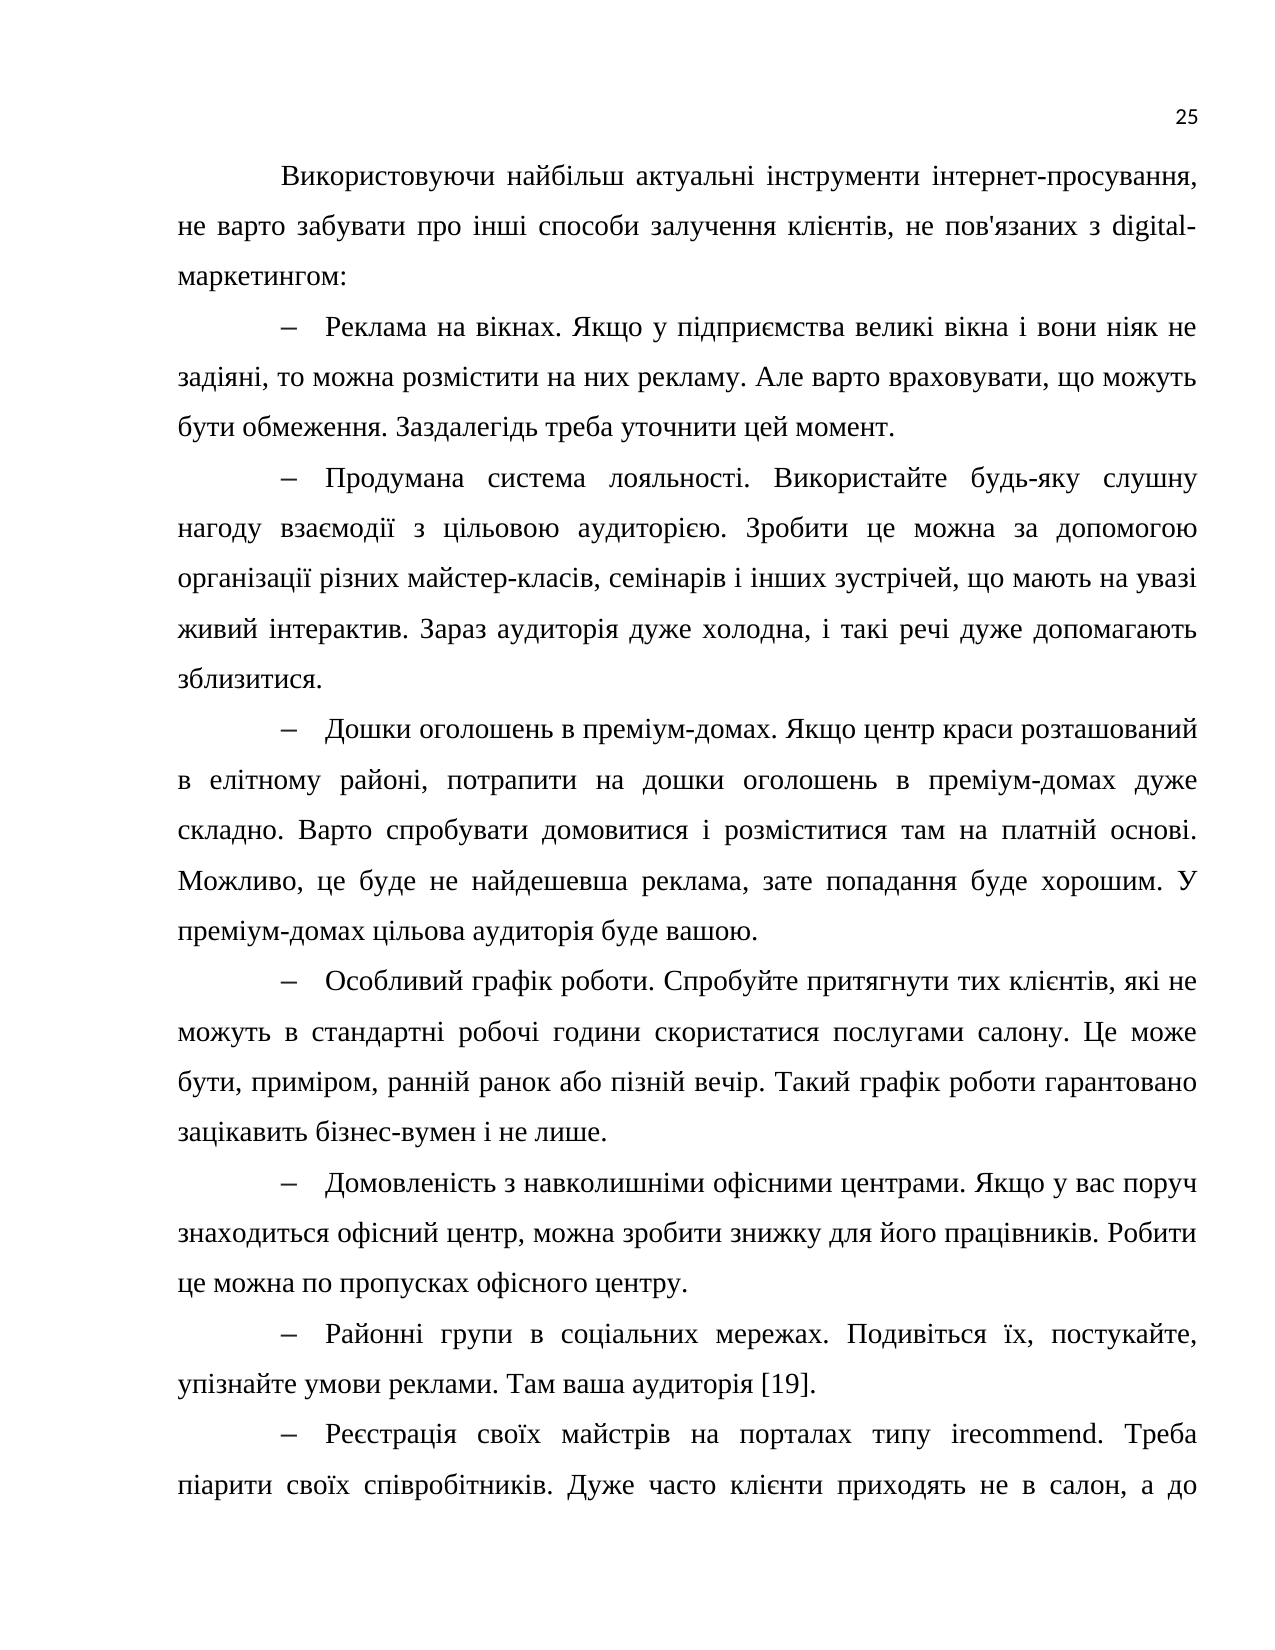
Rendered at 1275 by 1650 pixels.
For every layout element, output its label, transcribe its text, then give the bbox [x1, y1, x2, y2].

list Районні групи в соціальних мережах. Подивіться їх, постукайте, упізнайте умови реклами. Там ваша аудиторія [19]. [177, 1316, 1198, 1399]
list Особливий графік роботи. Спробуйте притягнути тих клієнтів, які не можуть в стандартні робочі години скористатися послугами салону. Це може бути, приміром, ранній ранок або пізній вечір. Такий графік роботи гарантовано зацікавить бізнес-вумен і не лише. [177, 963, 1198, 1148]
list Продумана система лояльності. Використайте будь-яку слушну нагоду взаємодії з цільовою аудиторією. Зробити це можна за допомогою організації різних майстер-класів, семінарів і інших зустрічей, що мають на увазі живий інтерактив. Зараз аудиторія дуже холодна, і такі речі дуже допомагають зблизитися. [177, 460, 1198, 695]
text Використовуючи найбільш актуальні інструменти інтернет-просування, не варто забувати про інші способи залучення клієнтів, не пов'язаних з digital- маркетингом: [177, 158, 1198, 292]
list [177, 1416, 1198, 1500]
list Реклама на вікнах. Якщо у підприємства великі вікна і вони ніяк не задіяні, то можна розмістити на них рекламу. Але варто враховувати, що можуть бути обмеження. Заздалегідь треба уточнити цей момент. [177, 309, 1198, 443]
list Дошки оголошень в преміум-домах. Якщо центр краси розташований в елітному районі, потрапити на дошки оголошень в преміум-домах дуже складно. Варто спробувати домовитися і розміститися там на платній основі. Можливо, це буде не найдешевша реклама, зате попадання буде хорошим. У преміум-домах цільова аудиторія буде вашою. [177, 712, 1198, 946]
list Домовленість з навколишніми офісними центрами. Якщо у вас поруч знаходиться офісний центр, можна зробити знижку для його працівників. Робити це можна по пропусках офісного центру. [177, 1164, 1198, 1299]
